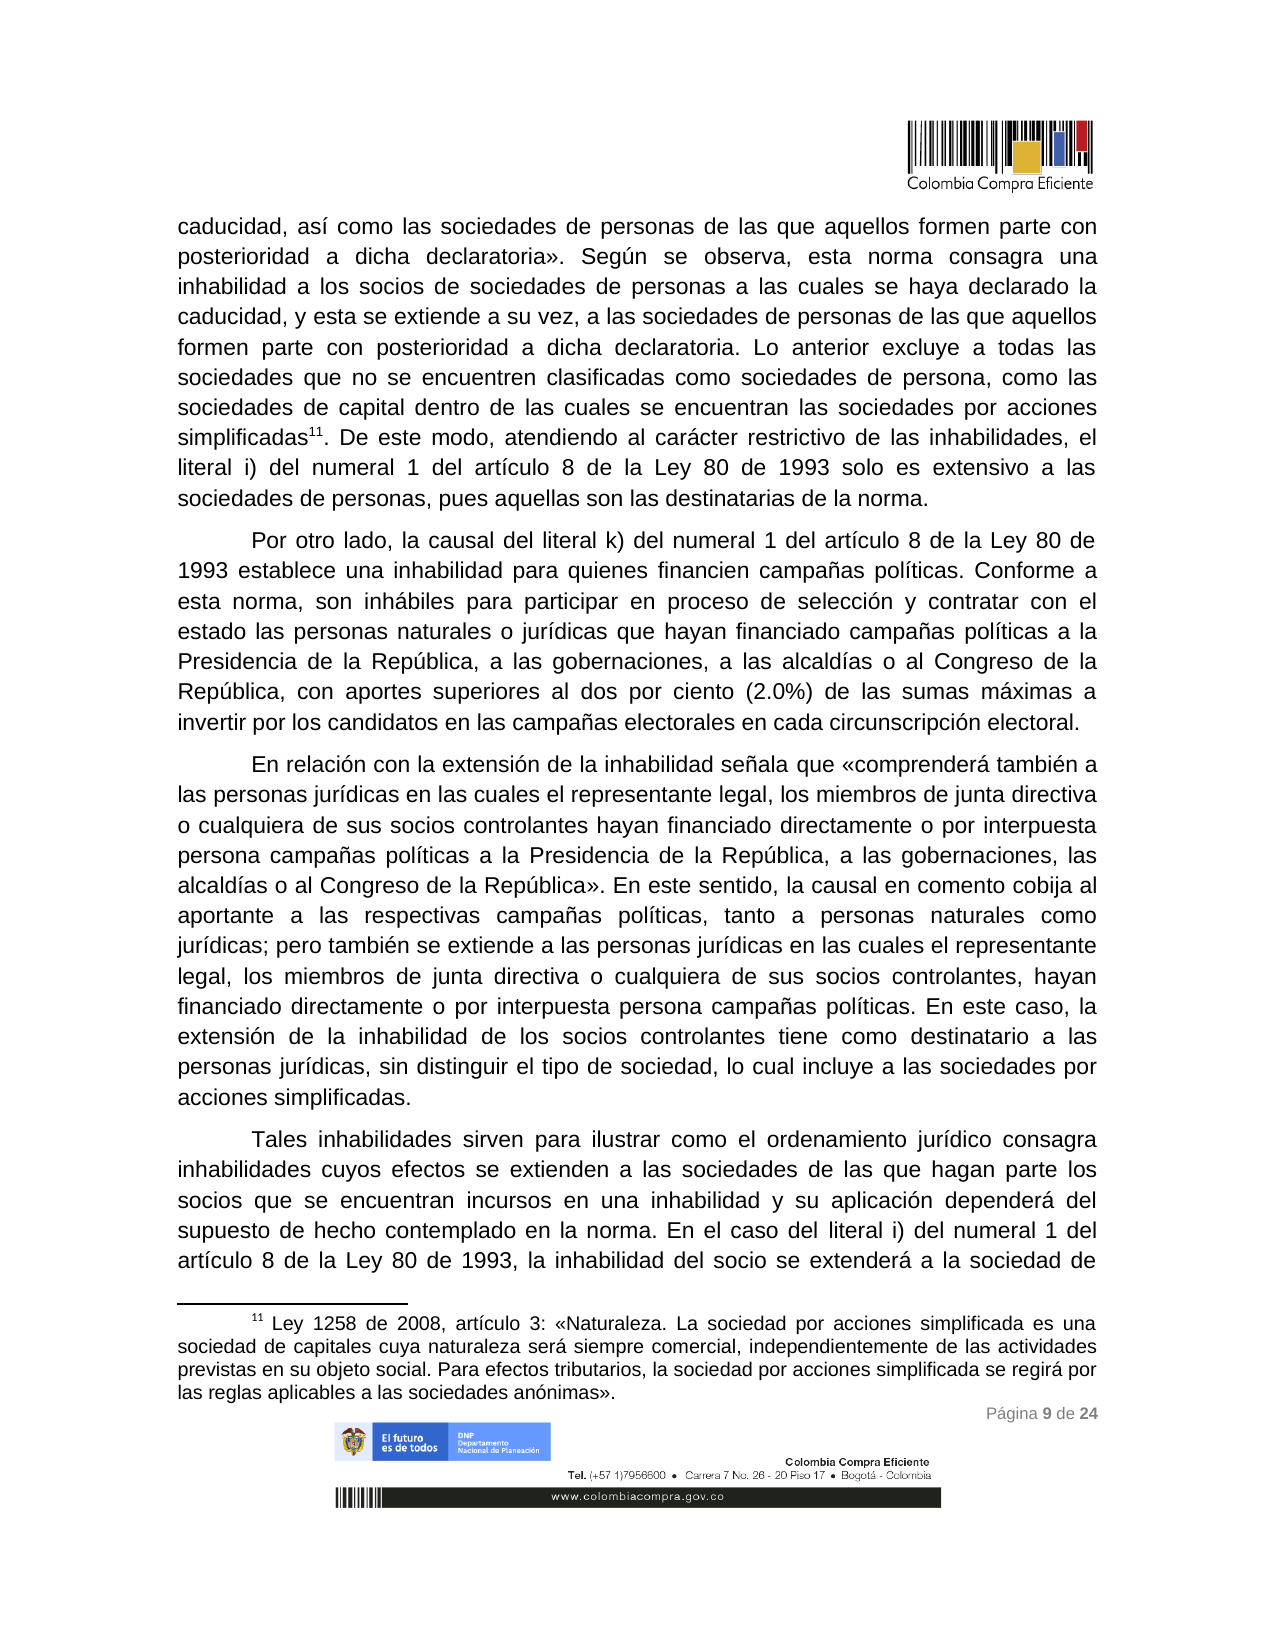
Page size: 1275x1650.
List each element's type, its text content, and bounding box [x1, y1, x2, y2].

text En relación con la extensión de la inhabilidad señala que «comprenderá también a las personas jurídicas en las cuales el representante legal, los miembros de junta directiva o cualquiera de sus socios controlantes hayan financiado directamente o por interpuesta persona campañas políticas a la Presidencia de la República, a las gobernaciones, las alcaldías o al Congreso de la República». En este sentido, la causal en comento cobija al aportante a las respectivas campañas políticas, tanto a personas naturales como jurídicas; pero también se extiende a las personas jurídicas en las cuales el representante legal, los miembros de junta directiva o cualquiera de sus socios controlantes, hayan financiado directamente o por interpuesta persona campañas políticas. En este caso, la extensión de la inhabilidad de los socios controlantes tiene como destinatario a las personas jurídicas, sin distinguir el tipo de sociedad, lo cual incluye a las sociedades por acciones simplificadas. [177, 751, 1098, 1110]
picture [899, 114, 1099, 196]
picture [334, 1422, 942, 1508]
text Por otro lado, la causal del literal k) del numeral 1 del artículo 8 de la Ley 80 de 1993 establece una inhabilidad para quienes financien campañas políticas. Conforme a esta norma, son inhábiles para participar en proceso de selección y contratar con el estado las personas naturales o jurídicas que hayan financiado campañas políticas a la Presidencia de la República, a las gobernaciones, a las alcaldías o al Congreso de la República, con aportes superiores al dos por ciento (2.0%) de las sumas máximas a invertir por los candidatos en las campañas electorales en cada circunscripción electoral. [177, 527, 1098, 735]
